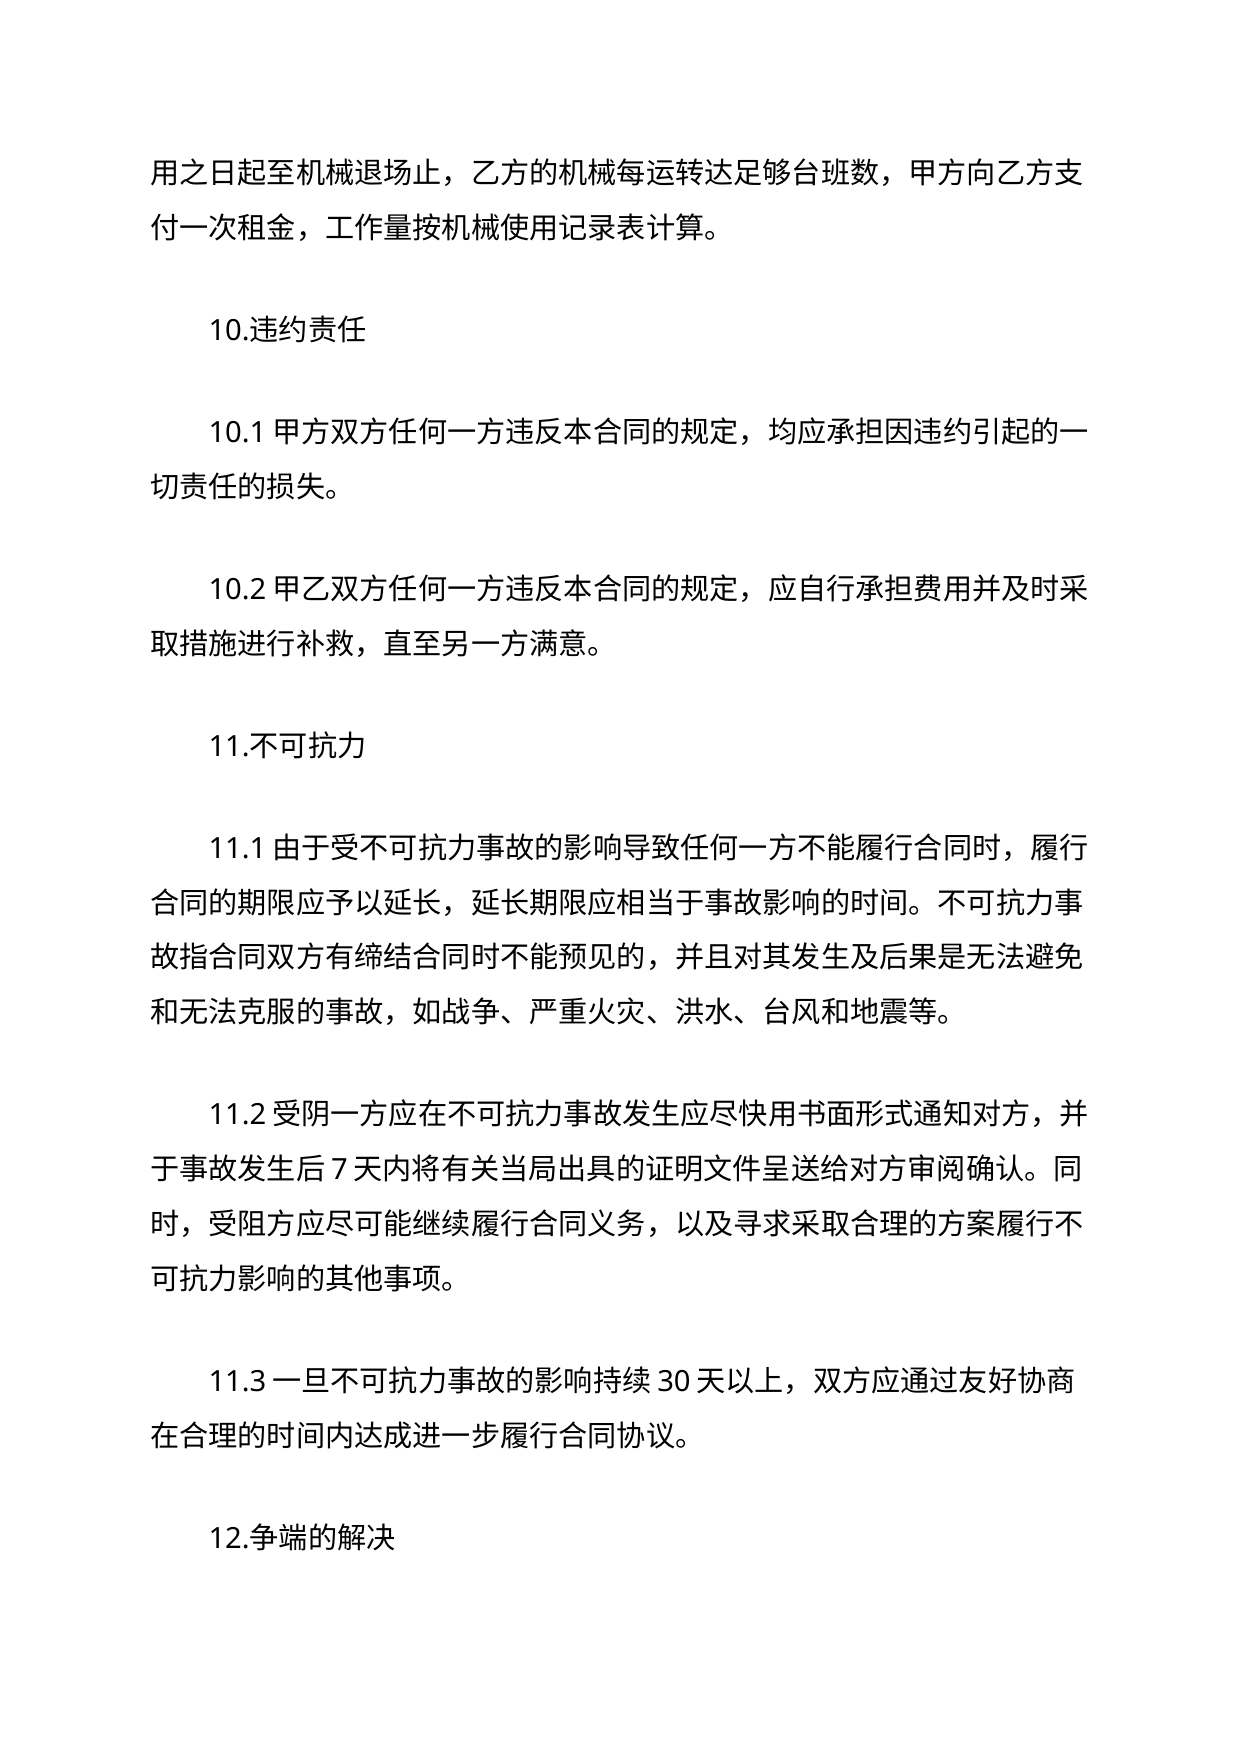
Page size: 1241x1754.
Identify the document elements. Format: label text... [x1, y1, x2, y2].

text 12.争端的解决 [150, 1514, 1090, 1557]
text 10.1甲方双方任何一方违反本合同的规定，均应承担因违约引起的一切责任的损失。 [150, 409, 1090, 506]
text 11.3一旦不可抗力事故的影响持续30天以上，双方应通过友好协商在合理的时间内达成进一步履行合同协议。 [150, 1357, 1090, 1455]
text 11.2受阴一方应在不可抗力事故发生应尽快用书面形式通知对方，并于事故发生后7天内将有关当局出具的证明文件呈送给对方审阅确认。同时，受阻方应尽可能继续履行合同义务，以及寻求采取合理的方案履行不可抗力影响的其他事项。 [150, 1091, 1090, 1298]
text 10.2甲乙双方任何一方违反本合同的规定，应自行承担费用并及时采取措施进行补救，直至另一方满意。 [150, 565, 1090, 663]
text 11.1由于受不可抗力事故的影响导致任何一方不能履行合同时，履行合同的期限应予以延长，延长期限应相当于事故影响的时间。不可抗力事故指合同双方有缔结合同时不能预见的，并且对其发生及后果是无法避免和无法克服的事故，如战争、严重火灾、洪水、台风和地震等。 [150, 824, 1090, 1031]
text 11.不可抗力 [150, 722, 1090, 764]
text 10.违约责任 [150, 307, 1090, 349]
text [150, 150, 1090, 247]
